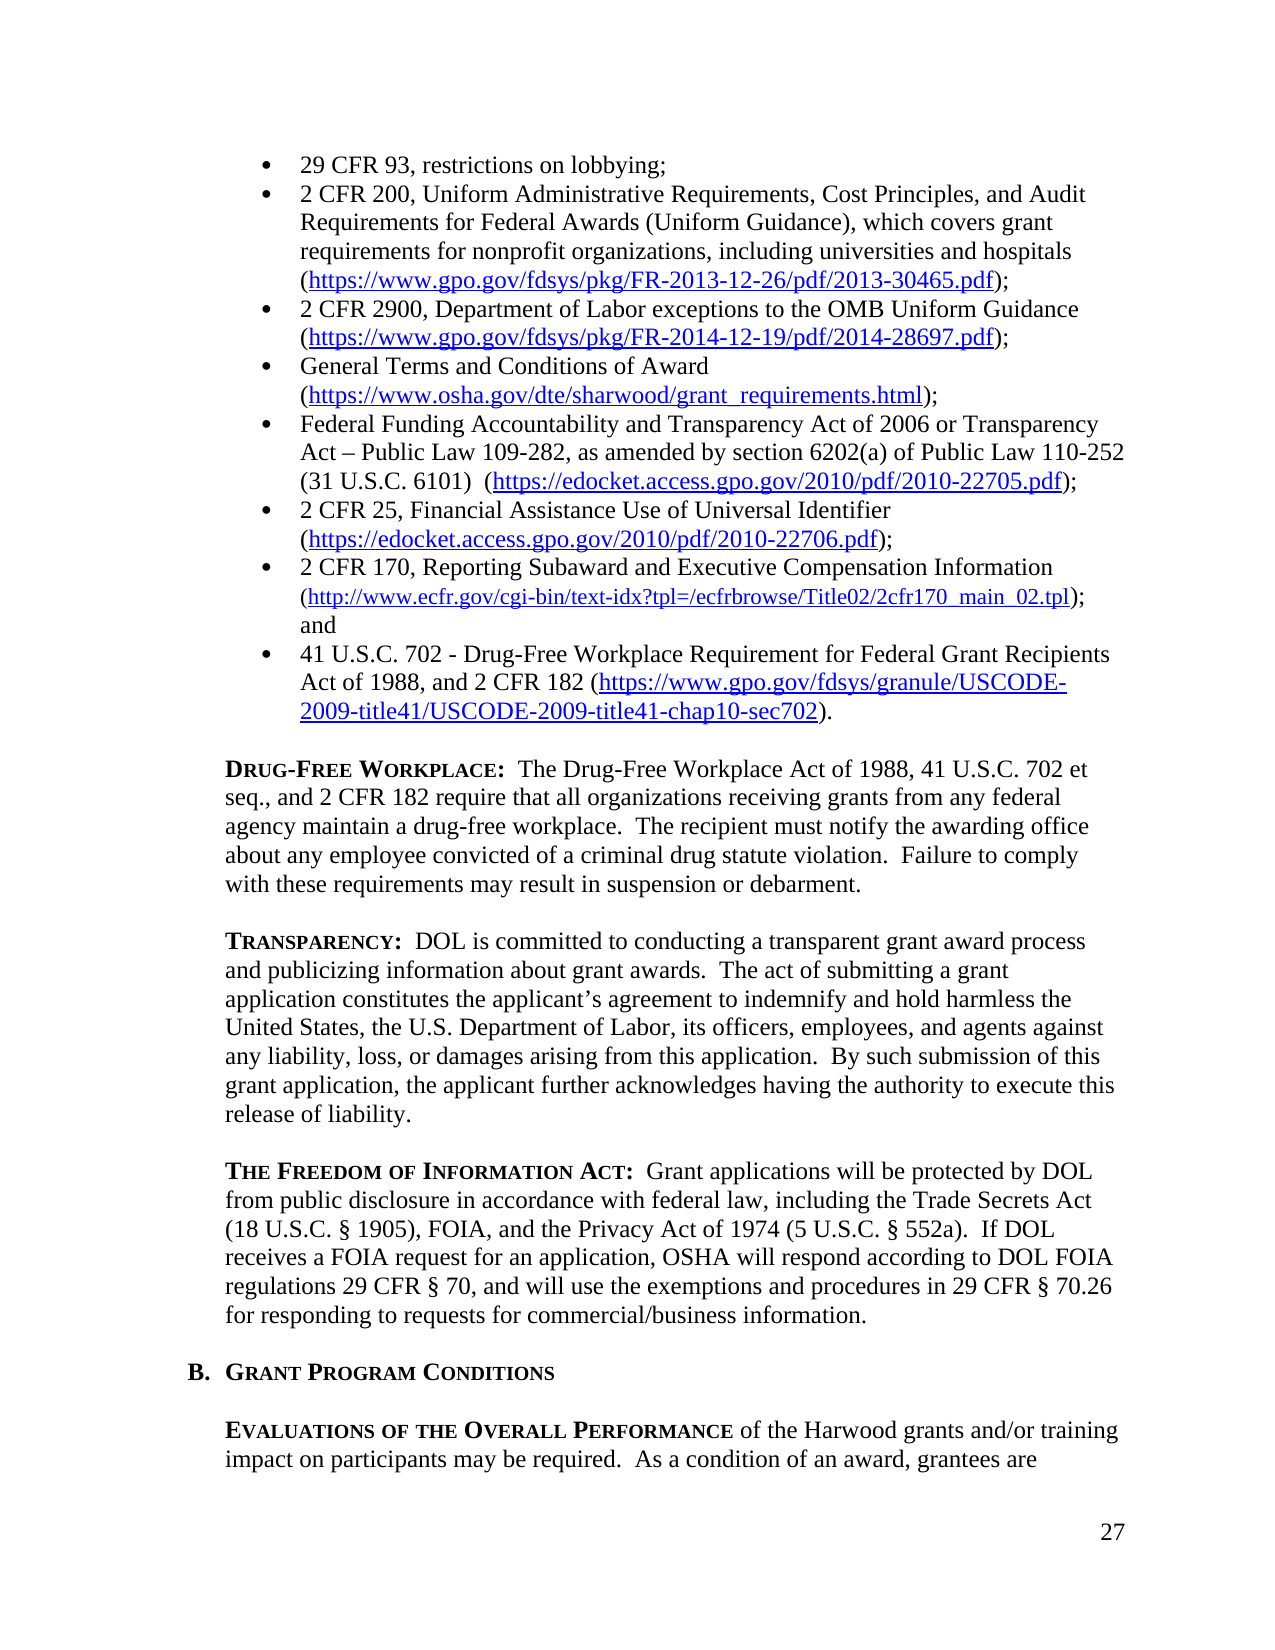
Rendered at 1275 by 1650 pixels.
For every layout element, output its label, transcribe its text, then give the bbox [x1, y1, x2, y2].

list 2 CFR 25, Financial Assistance Use of Universal Identifier (https://edocket.access.gpo.gov/2010/pdf/2010-22706.pdf); [262, 495, 1125, 552]
subtitle Grant Program Conditions [187, 1357, 1125, 1386]
text Drug-Free Workplace: The Drug-Free Workplace Act of 1988, 41 U.S.C. 702 et seq., and 2 CFR 182 require that all organizations receiving grants from any federal agency maintain a drug-free workplace. The recipient must notify the awarding office about any employee convicted of a criminal drug statute violation. Failure to comply with these requirements may result in suspension or debarment. [225, 754, 1125, 897]
list General Terms and Conditions of Award (https://www.osha.gov/dte/sharwood/grant_requirements.html); [262, 351, 1125, 409]
list 41 U.S.C. 702 - Drug-Free Workplace Requirement for Federal Grant Recipients Act of 1988, and 2 CFR 182 (https://www.gpo.gov/fdsys/granule/USCODE-2009-title41/USCODE-2009-title41-chap10-sec702). [262, 639, 1125, 725]
text The Freedom of Information Act: Grant applications will be protected by DOL from public disclosure in accordance with federal law, including the Trade Secrets Act (18 U.S.C. § 1905), FOIA, and the Privacy Act of 1974 (5 U.S.C. § 552a). If DOL receives a FOIA request for an application, OSHA will respond according to DOL FOIA regulations 29 CFR § 70, and will use the exemptions and procedures in 29 CFR § 70.26 for responding to requests for commercial/business information. [225, 1156, 1125, 1329]
text Transparency: DOL is committed to conducting a transparent grant award process and publicizing information about grant awards. The act of submitting a grant application constitutes the applicant’s agreement to indemnify and hold harmless the United States, the U.S. Department of Labor, its officers, employees, and agents against any liability, loss, or damages arising from this application. By such submission of this grant application, the applicant further acknowledges having the authority to execute this release of liability. [225, 926, 1125, 1127]
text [225, 1415, 1125, 1472]
list 29 CFR 93, restrictions on lobbying; [262, 150, 1125, 179]
list 2 CFR 2900, Department of Labor exceptions to the OMB Uniform Guidance (https://www.gpo.gov/fdsys/pkg/FR-2014-12-19/pdf/2014-28697.pdf); [262, 294, 1125, 351]
list 2 CFR 170, Reporting Subaward and Executive Compensation Information (http://www.ecfr.gov/cgi-bin/text-idx?tpl=/ecfrbrowse/Title02/2cfr170_main_02.tpl); and [262, 552, 1125, 639]
list 2 CFR 200, Uniform Administrative Requirements, Cost Principles, and Audit Requirements for Federal Awards (Uniform Guidance), which covers grant requirements for nonprofit organizations, including universities and hospitals (https://www.gpo.gov/fdsys/pkg/FR-2013-12-26/pdf/2013-30465.pdf); [262, 179, 1125, 294]
list Federal Funding Accountability and Transparency Act of 2006 or Transparency Act – Public Law 109-282, as amended by section 6202(a) of Public Law 110-252 (31 U.S.C. 6101) (https://edocket.access.gpo.gov/2010/pdf/2010-22705.pdf); [262, 409, 1125, 495]
